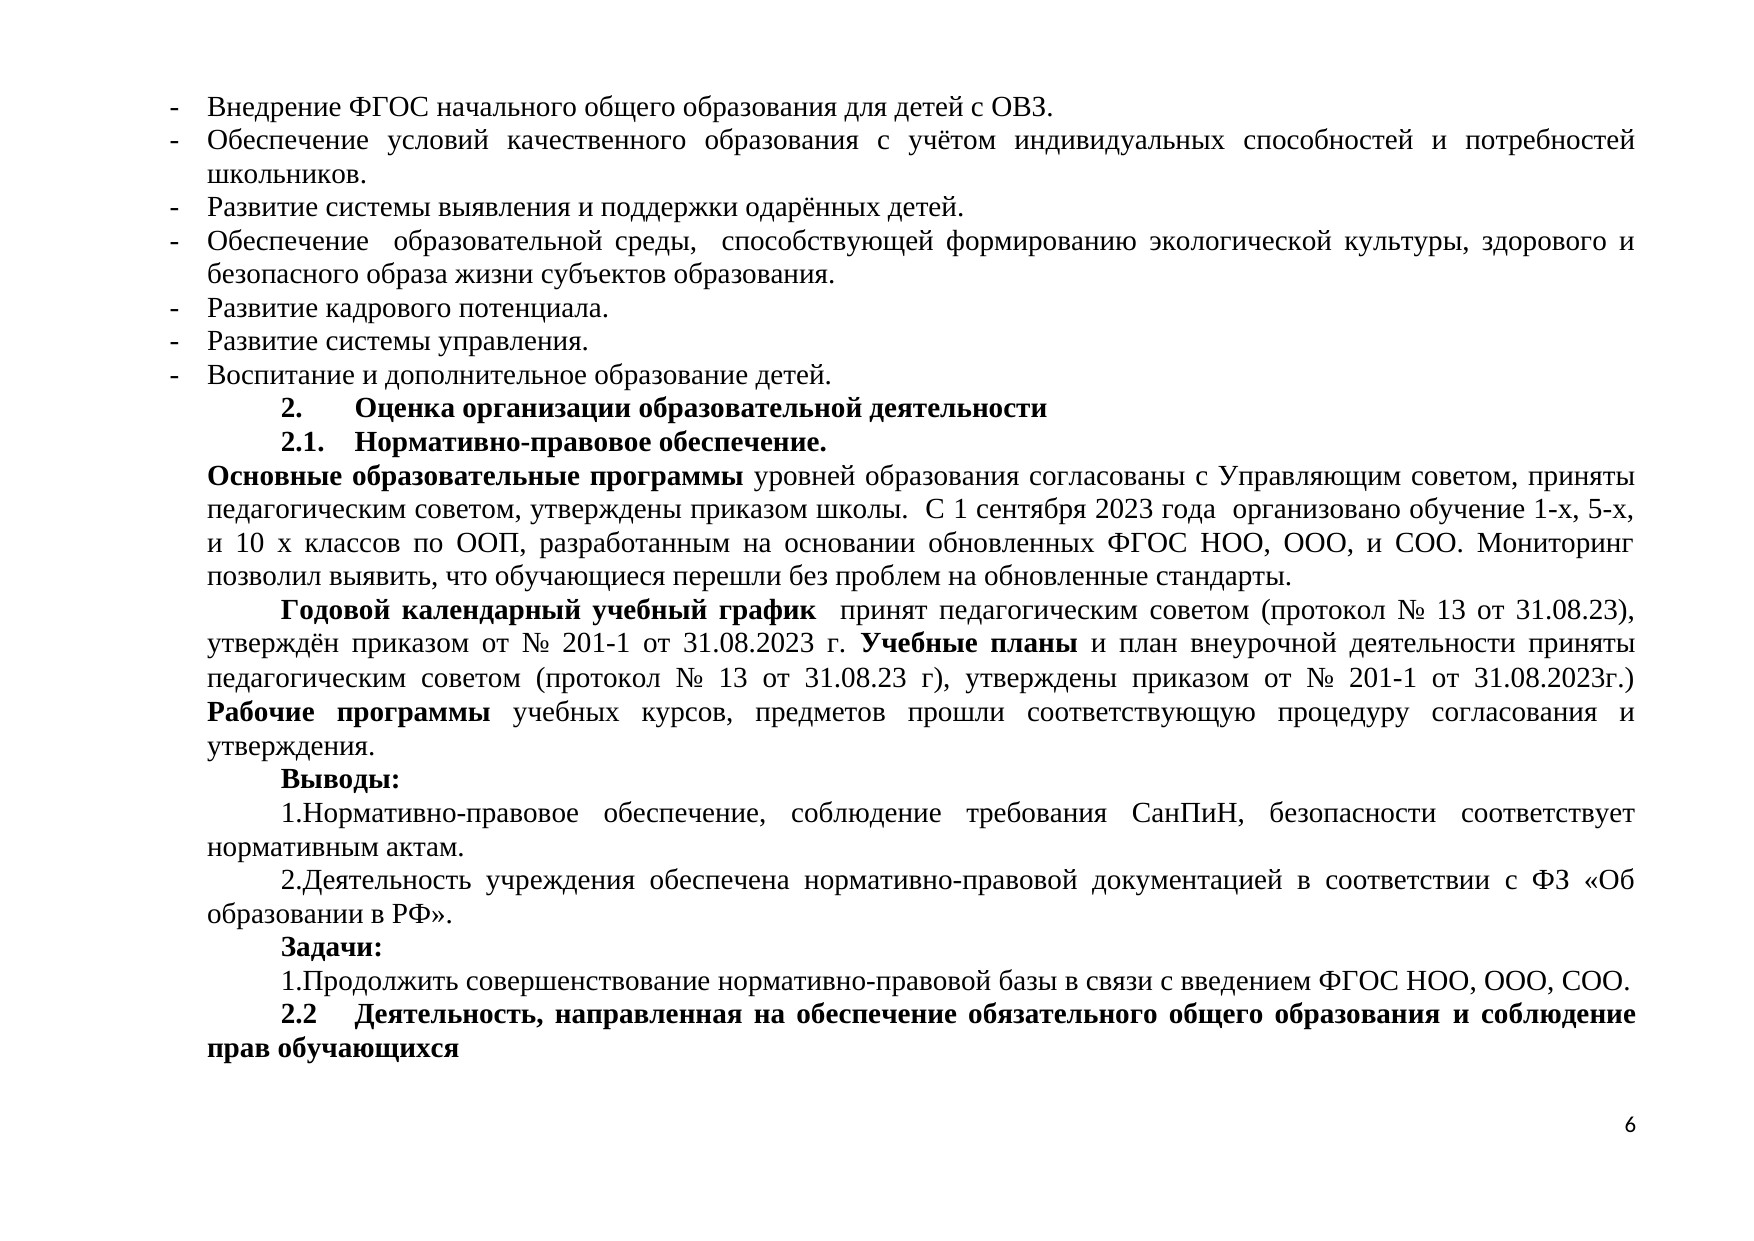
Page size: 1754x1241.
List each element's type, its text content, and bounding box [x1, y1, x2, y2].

list Обеспечение условий качественного образования с учётом индивидуальных способностей и потребностей школьников. [169, 122, 1636, 189]
list Оценка организации образовательной деятельности [207, 391, 1636, 424]
list Развитие кадрового потенциала. [169, 290, 1636, 323]
list Деятельность, направленная на обеспечение обязательного общего образования и соблюдение прав обучающихся [207, 996, 1636, 1063]
text 2.Деятельность учреждения обеспечена нормативно-правовой документацией в соответствии с ФЗ «Об образовании в РФ». [207, 862, 1636, 929]
text Основные образовательные программы уровней образования согласованы с Управляющим советом, приняты педагогическим советом, утверждены приказом школы. С 1 сентября 2023 года организовано обучение 1-х, 5-х, и 10 х классов по ООП, разработанным на основании обновленных ФГОС НОО, ООО, и СОО. Мониторинг позволил выявить, что обучающиеся перешли без проблем на обновленные стандарты. [207, 458, 1636, 592]
list Внедрение ФГОС начального общего образования для детей с ОВЗ. [169, 89, 1636, 122]
text Годовой календарный учебный график принят педагогическим советом (протокол № 13 от 31.08.23), утверждён приказом от № 201-1 от 31.08.2023 г. Учебные планы и план внеурочной деятельности приняты педагогическим советом (протокол № 13 от 31.08.23 г), утверждены приказом от № 201-1 от 31.08.2023г.) Рабочие программы учебных курсов, предметов прошли соответствующую процедуру согласования и утверждения. [207, 592, 1636, 762]
text 1.Нормативно-правовое обеспечение, соблюдение требования СанПиН, безопасности соответствует нормативным актам. [207, 795, 1636, 862]
list Развитие системы управления. [169, 323, 1636, 357]
text Выводы: [207, 762, 1636, 795]
text 1.Продолжить совершенствование нормативно-правовой базы в связи с введением ФГОС НОО, ООО, СОО. [207, 963, 1636, 996]
list Развитие системы выявления и поддержки одарённых детей. [169, 189, 1636, 223]
text 2.1. Нормативно-правовое обеспечение. [207, 424, 1636, 458]
text Задачи: [207, 929, 1636, 963]
list Обеспечение образовательной среды, способствующей формированию экологической культуры, здорового и безопасного образа жизни субъектов образования. [169, 223, 1636, 290]
list Воспитание и дополнительное образование детей. [169, 357, 1636, 391]
